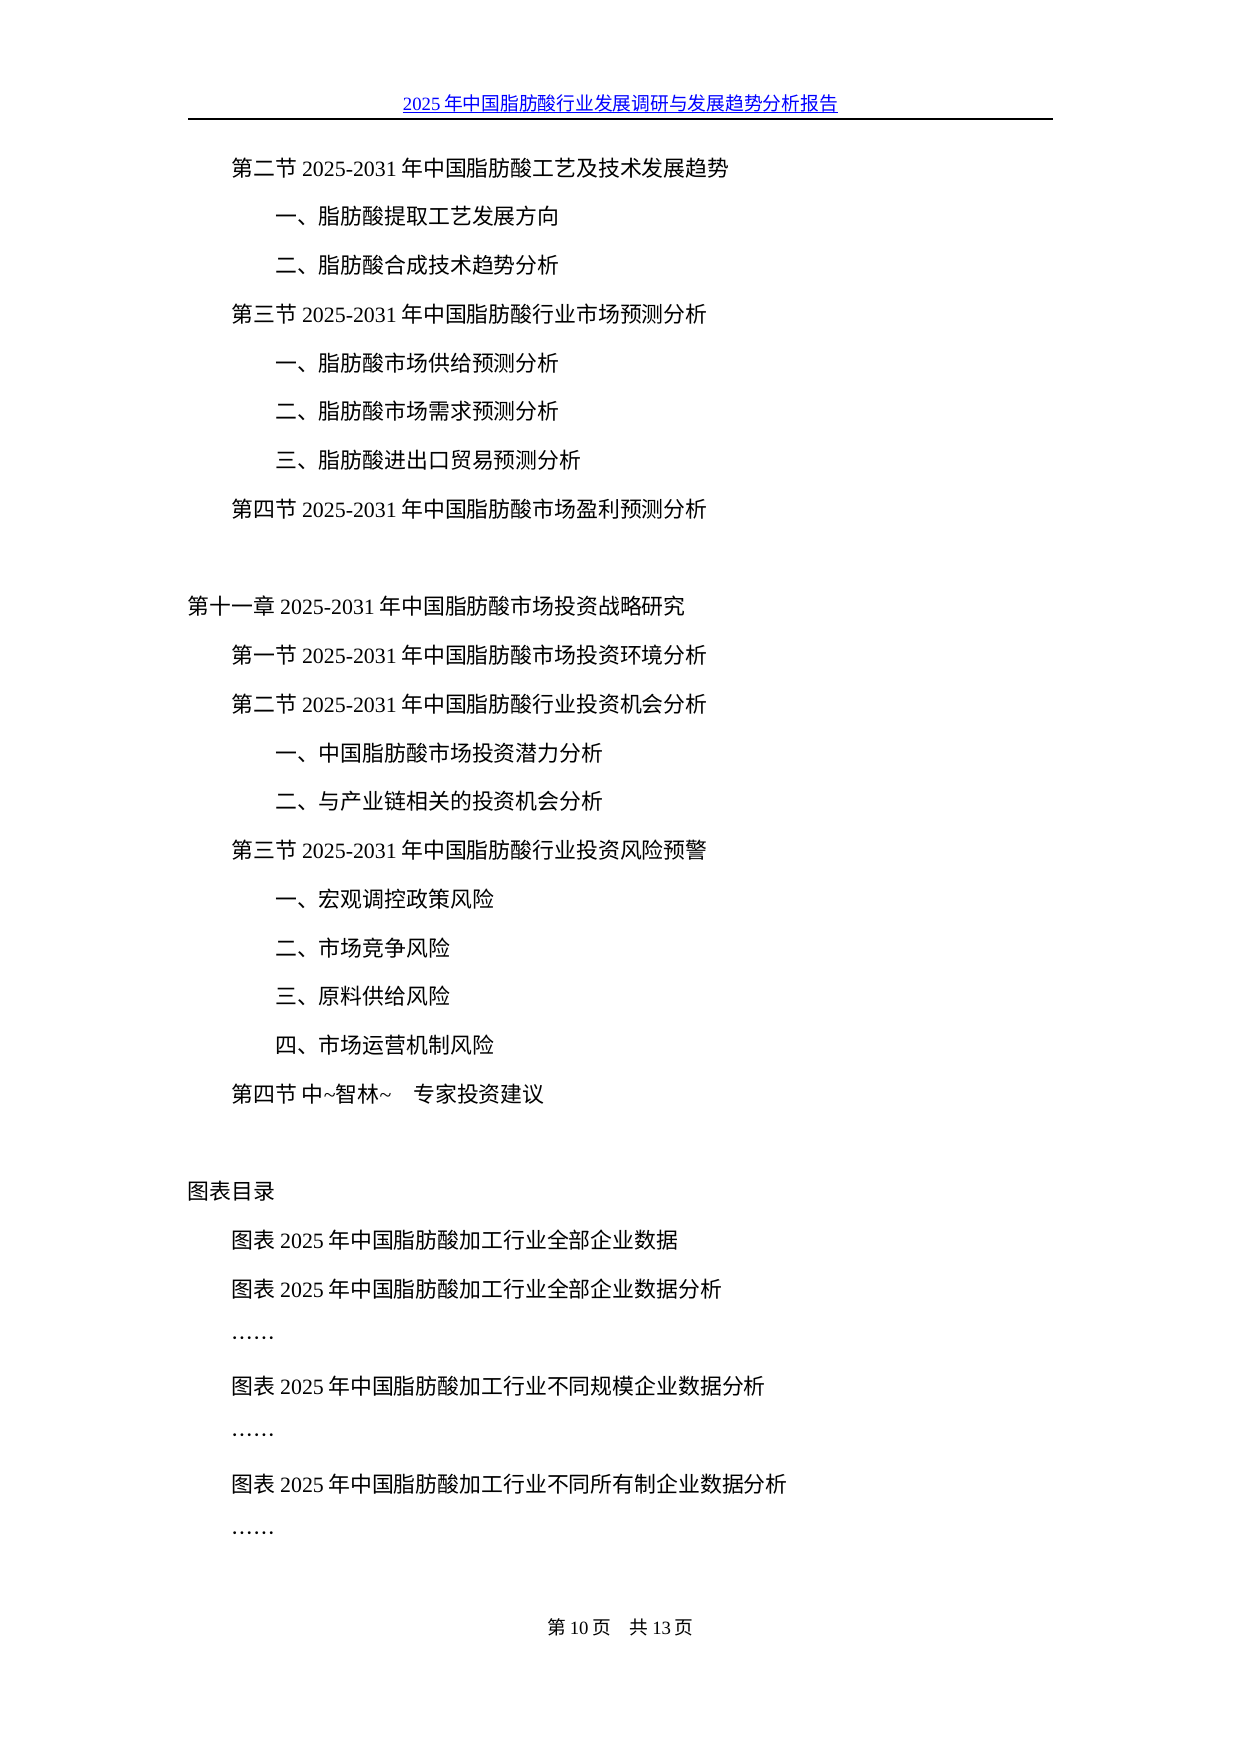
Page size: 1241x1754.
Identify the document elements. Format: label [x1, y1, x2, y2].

text [187, 150, 1053, 1548]
